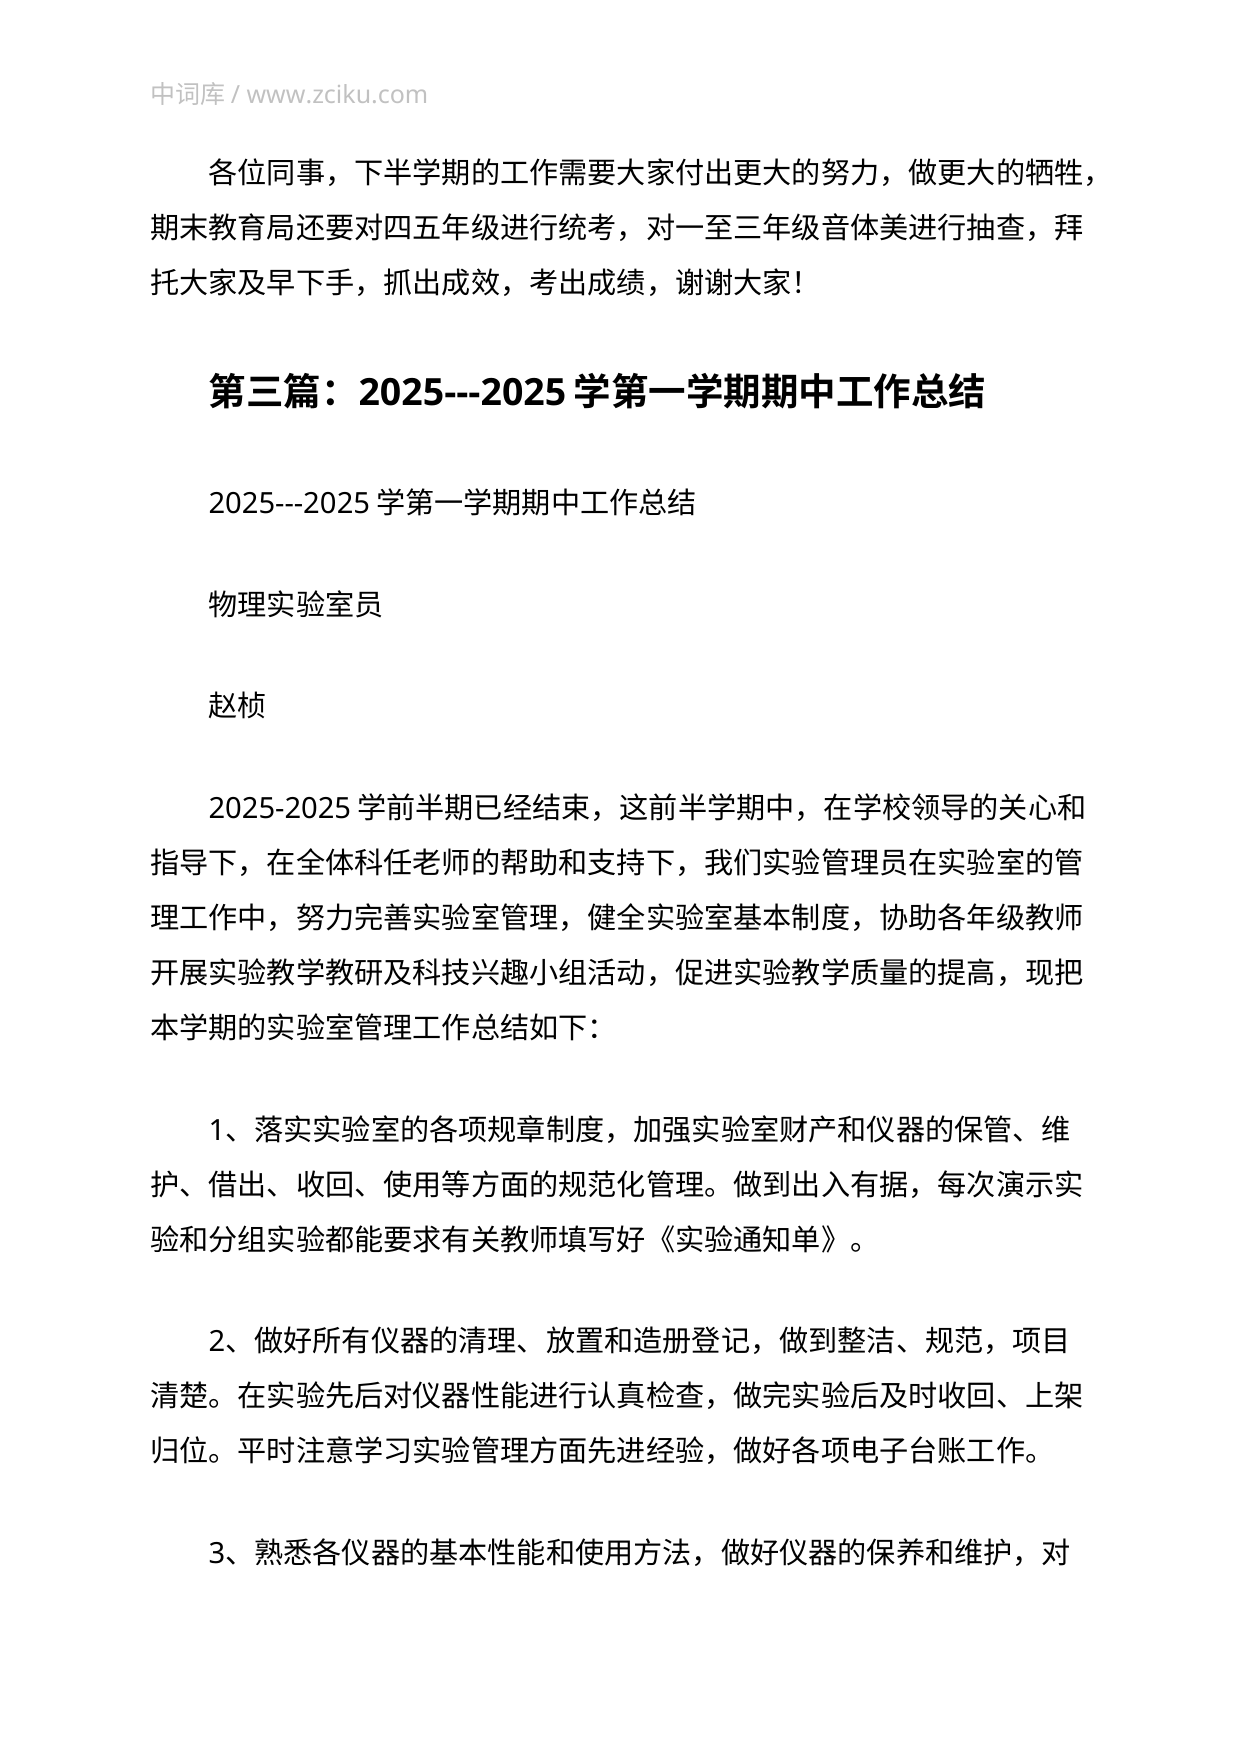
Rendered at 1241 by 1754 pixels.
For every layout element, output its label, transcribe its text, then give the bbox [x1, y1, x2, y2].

text 物理实验室员 [150, 581, 1090, 623]
text 2025-2025学前半期已经结束，这前半学期中，在学校领导的关心和指导下，在全体科任老师的帮助和支持下，我们实验管理员在实验室的管理工作中，努力完善实验室管理，健全实验室基本制度，协助各年级教师开展实验教学教研及科技兴趣小组活动，促进实验教学质量的提高，现把本学期的实验室管理工作总结如下： [150, 785, 1090, 1047]
text 2、做好所有仪器的清理、放置和造册登记，做到整洁、规范，项目清楚。在实验先后对仪器性能进行认真检查，做完实验后及时收回、上架归位。平时注意学习实验管理方面先进经验，做好各项电子台账工作。 [150, 1318, 1090, 1470]
text 赵桢 [150, 683, 1090, 725]
text 第三篇：2025---2025学第一学期期中工作总结 [150, 362, 1090, 416]
text 1、落实实验室的各项规章制度，加强实验室财产和仪器的保管、维护、借出、收回、使用等方面的规范化管理。做到出入有据，每次演示实验和分组实验都能要求有关教师填写好《实验通知单》。 [150, 1106, 1090, 1258]
text 2025---2025学第一学期期中工作总结 [150, 479, 1090, 522]
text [150, 1529, 1090, 1572]
text 各位同事，下半学期的工作需要大家付出更大的努力，做更大的牺牲，期末教育局还要对四五年级进行统考，对一至三年级音体美进行抽查，拜托大家及早下手，抓出成效，考出成绩，谢谢大家！ [150, 150, 1090, 302]
